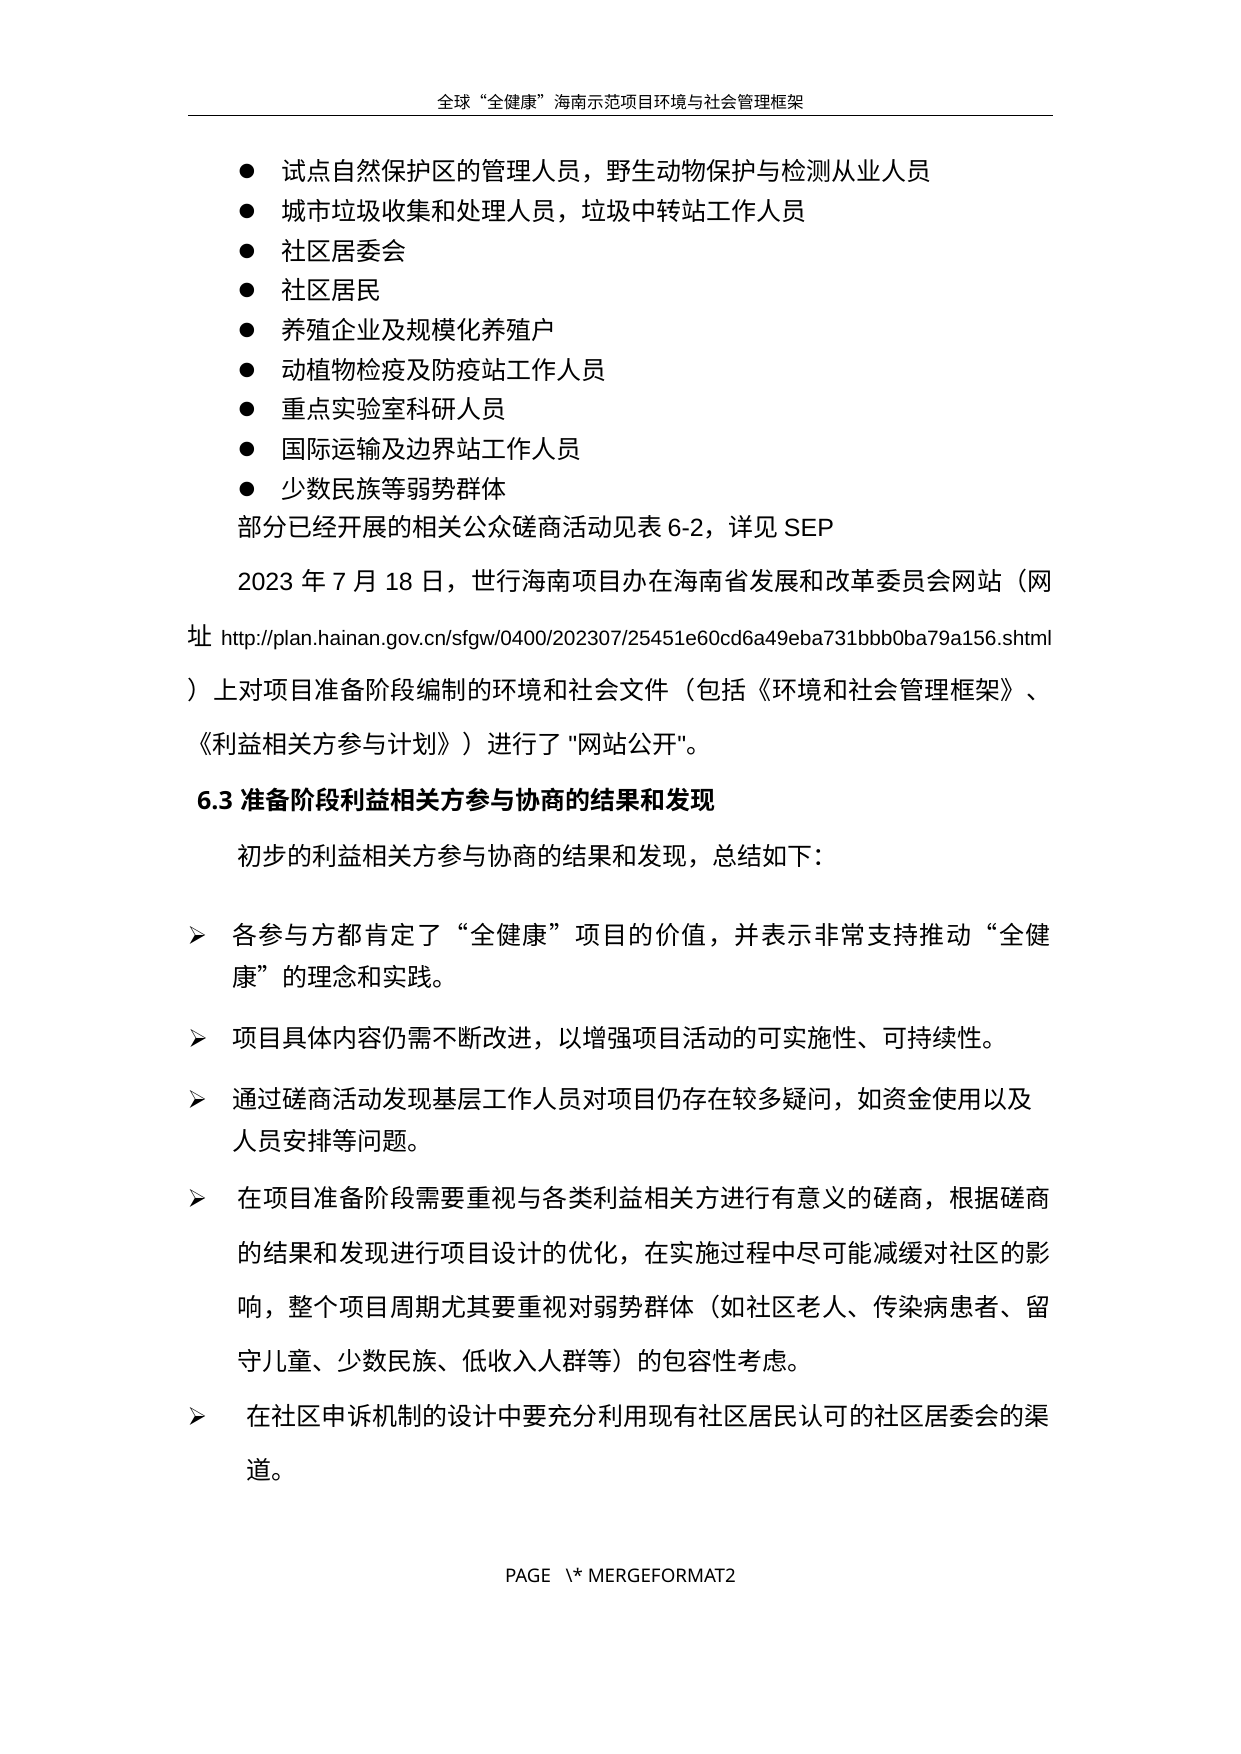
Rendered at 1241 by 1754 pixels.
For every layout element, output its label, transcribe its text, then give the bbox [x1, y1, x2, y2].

list 在社区申诉机制的设计中要充分利用现有社区居民认可的社区居委会的渠道。 [187, 1396, 1053, 1487]
list 少数民族等弱势群体 [237, 467, 1053, 507]
text 初步的利益相关方参与协商的结果和发现，总结如下： [187, 837, 1053, 873]
subtitle 准备阶段利益相关方参与协商的结果和发现 [197, 779, 1053, 819]
text 2023 年 7 月 18 日，世行海南项目办在海南省发展和改革委员会网站（网址http://plan.hainan.gov.cn/sfgw/0400/202307/25451e60cd6a49eba731bbb0ba79a156.shtml）上对项目准备阶段编制的环境和社会文件（包括《环境和社会管理框架》、《利益相关方参与计划》）进行了 "网站公开"。 [187, 562, 1053, 761]
list 试点自然保护区的管理人员，野生动物保护与检测从业人员 [237, 150, 1053, 190]
list 项目具体内容仍需不断改进，以增强项目活动的可实施性、可持续性。 [188, 1014, 1053, 1056]
list 社区居委会 [237, 229, 1053, 269]
list 养殖企业及规模化养殖户 [237, 309, 1053, 348]
list 动植物检疫及防疫站工作人员 [237, 348, 1053, 388]
list 国际运输及边界站工作人员 [237, 428, 1053, 467]
text 部分已经开展的相关公众磋商活动见表6-2，详见SEP [187, 507, 1053, 543]
list 通过磋商活动发现基层工作人员对项目仍存在较多疑问，如资金使用以及人员安排等问题。 [187, 1076, 1053, 1159]
list 社区居民 [237, 269, 1053, 309]
list 城市垃圾收集和处理人员，垃圾中转站工作人员 [237, 190, 1053, 229]
list 重点实验室科研人员 [237, 388, 1053, 428]
list 在项目准备阶段需要重视与各类利益相关方进行有意义的磋商，根据磋商的结果和发现进行项目设计的优化，在实施过程中尽可能减缓对社区的影响，整个项目周期尤其要重视对弱势群体（如社区老人、传染病患者、留守儿童、少数民族、低收入人群等）的包容性考虑。 [187, 1179, 1053, 1378]
list 各参与方都肯定了“全健康”项目的价值，并表示非常支持推动“全健康”的理念和实践。 [187, 911, 1053, 994]
